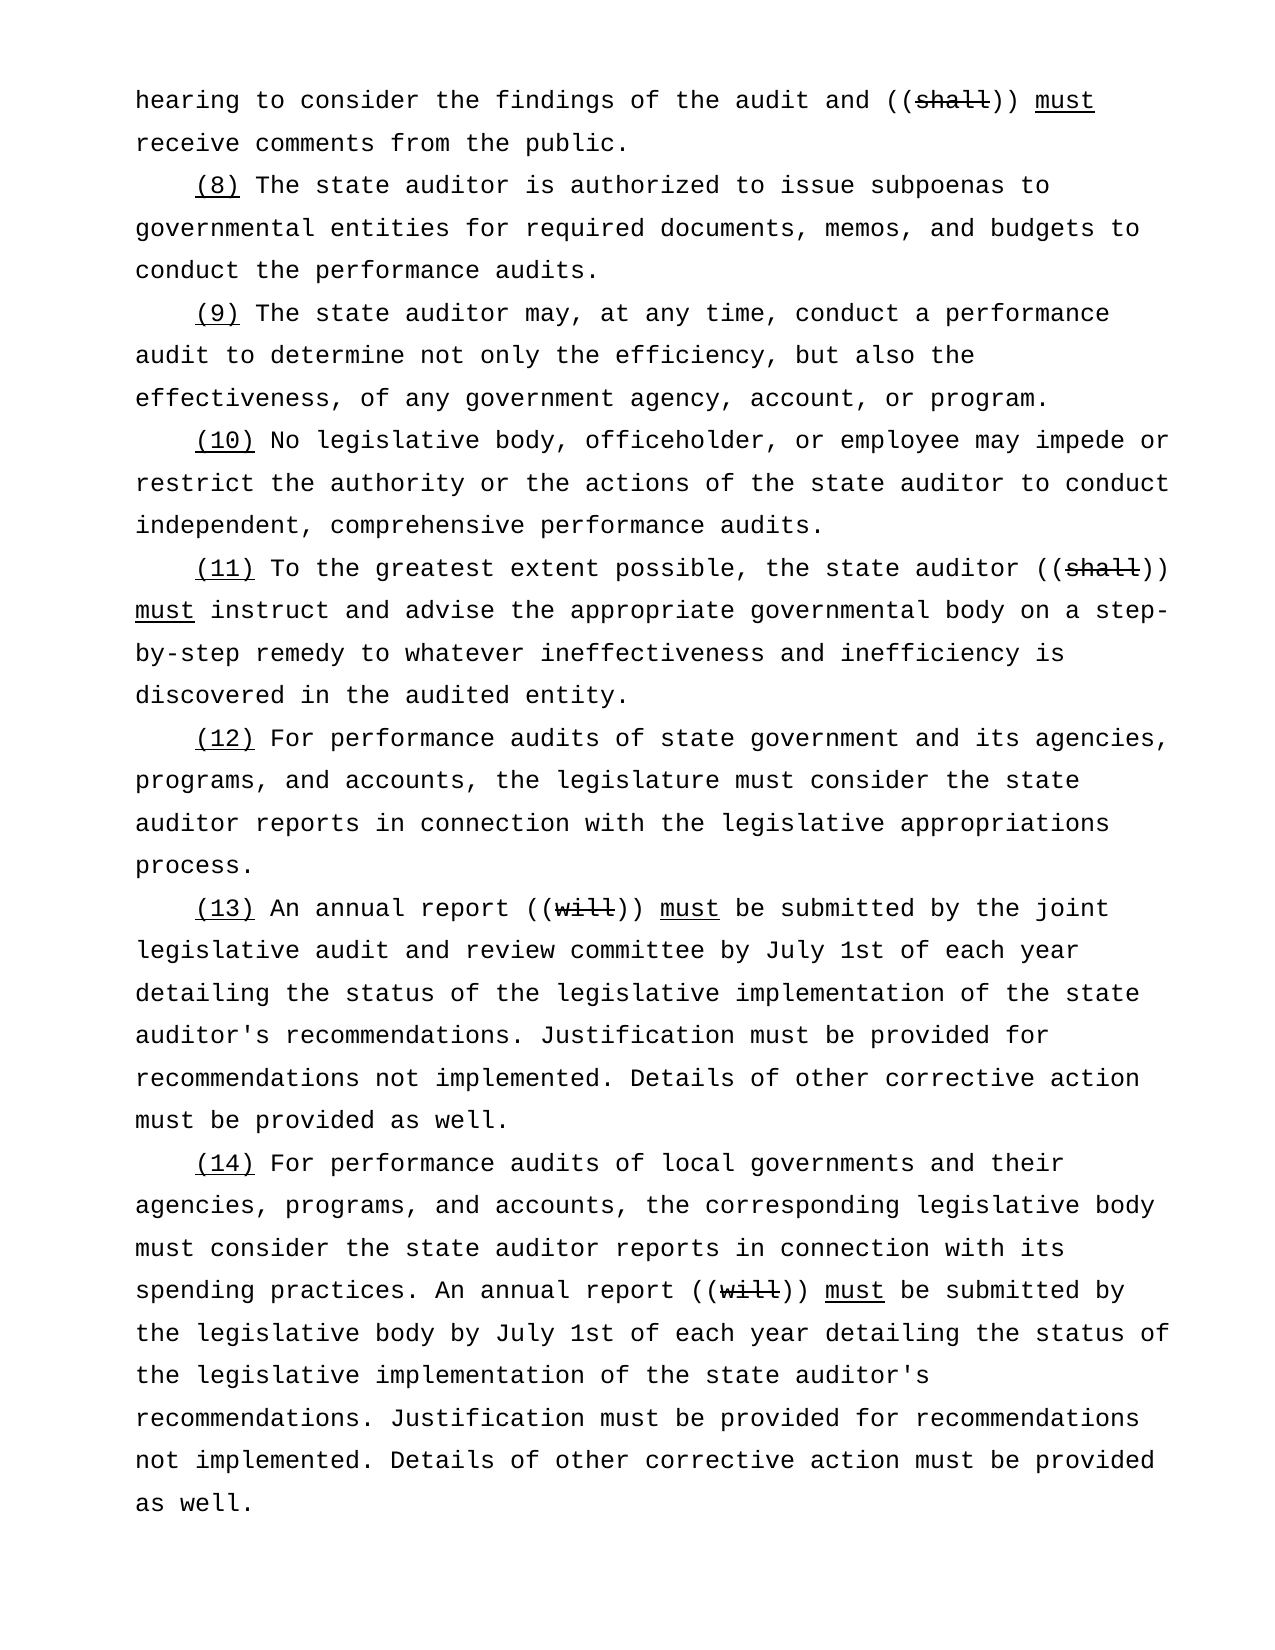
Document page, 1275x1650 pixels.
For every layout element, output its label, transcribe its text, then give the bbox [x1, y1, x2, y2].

text (13) An annual report ((will)) must be submitted by the joint legislative audit and review committee by July 1st of each year detailing the status of the legislative implementation of the state auditor's recommendations. Justification must be provided for recommendations not implemented. Details of other corrective action must be provided as well. [135, 882, 1170, 1137]
text (11) To the greatest extent possible, the state auditor ((shall)) must instruct and advise the appropriate governmental body on a step-by-step remedy to whatever ineffectiveness and inefficiency is discovered in the audited entity. [135, 542, 1170, 712]
text (12) For performance audits of state government and its agencies, programs, and accounts, the legislature must consider the state auditor reports in connection with the legislative appropriations process. [135, 712, 1170, 882]
text (10) No legislative body, officeholder, or employee may impede or restrict the authority or the actions of the state auditor to conduct independent, comprehensive performance audits. [135, 415, 1170, 542]
text (9) The state auditor may, at any time, conduct a performance audit to determine not only the efficiency, but also the effectiveness, of any government agency, account, or program. [135, 287, 1170, 415]
text (14) For performance audits of local governments and their agencies, programs, and accounts, the corresponding legislative body must consider the state auditor reports in connection with its spending practices. An annual report ((will)) must be submitted by the legislative body by July 1st of each year detailing the status of the legislative implementation of the state auditor's recommendations. Justification must be provided for recommendations not implemented. Details of other corrective action must be provided as well. [135, 1137, 1170, 1520]
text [135, 75, 1170, 160]
text (8) The state auditor is authorized to issue subpoenas to governmental entities for required documents, memos, and budgets to conduct the performance audits. [135, 160, 1170, 287]
